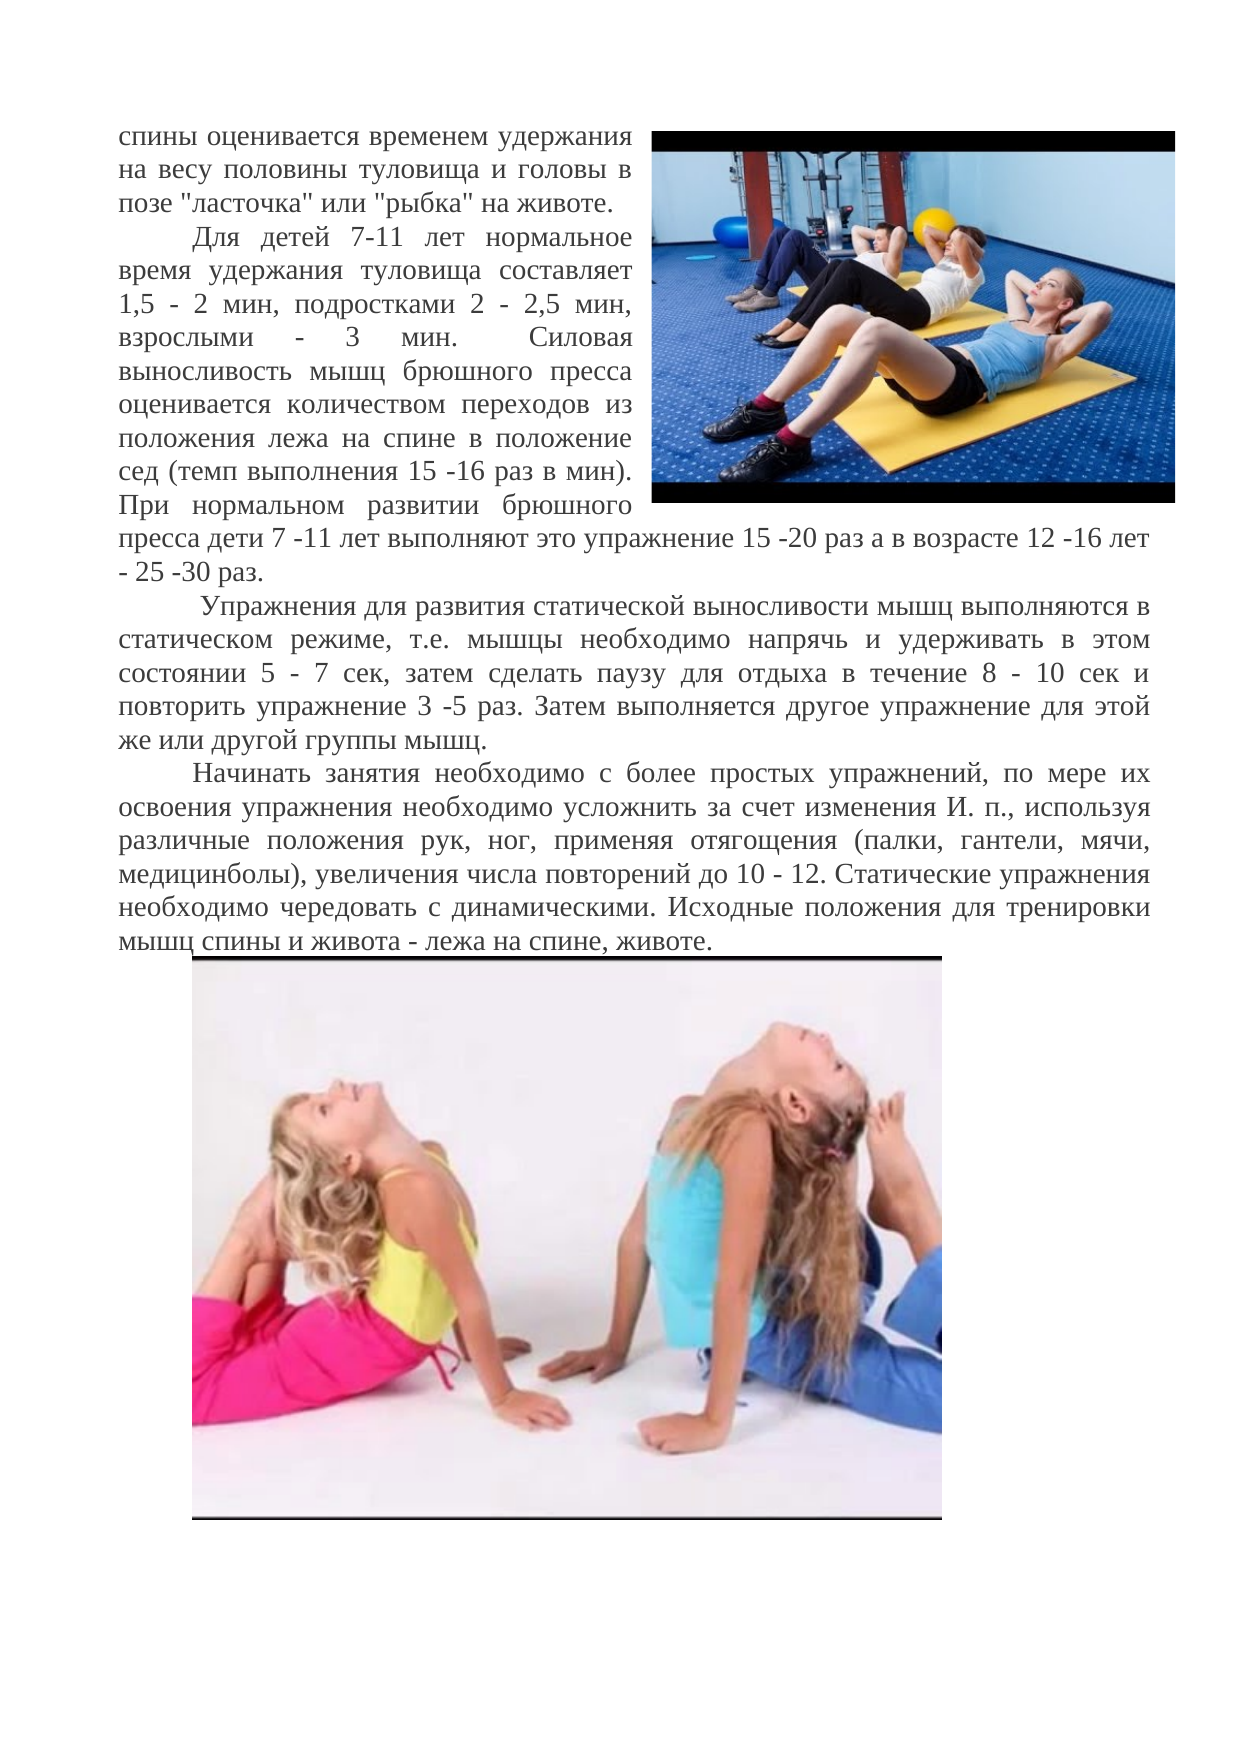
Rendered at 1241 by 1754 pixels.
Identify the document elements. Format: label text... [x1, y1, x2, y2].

text Начинать занятия необходимо с более простых упражнений, по мере их освоения упражнения необходимо усложнить за счет изменения И. п., используя различные положения рук, ног, применяя отягощения (палки, гантели, мячи, медицинболы), увеличения числа повторений до 10 - 12. Статические упражнения необходимо чередовать с динамическими. Исходные положения для тренировки мышц спины и живота - лежа на спине, животе. [118, 755, 1152, 957]
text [118, 118, 1152, 219]
text Упражнения для развития статической выносливости мышц выполняются в статическом режиме, т.е. мышцы необходимо напрячь и удерживать в этом состоянии 5 - 7 сек, затем сделать паузу для отдыха в течение 8 - 10 сек и повторить упражнение 3 -5 раз. Затем выполняется другое упражнение для этой же или другой группы мышц. [118, 588, 1152, 755]
picture [651, 131, 1175, 503]
text Для детей 7-11 лет нормальное время удержания туловища составляет 1,5 - 2 мин, подростками 2 - 2,5 мин, взрослыми - 3 мин. Силовая выносливость мышц брюшного пресса оценивается количеством переходов из положения лежа на спине в положение сед (темп выполнения 15 -16 раз в мин). При нормальном развитии брюшного пресса дети 7 -11 лет выполняют это упражнение 15 -20 раз а в возрасте 12 -16 лет - 25 -30 раз. [118, 219, 1152, 588]
picture [192, 956, 942, 1520]
